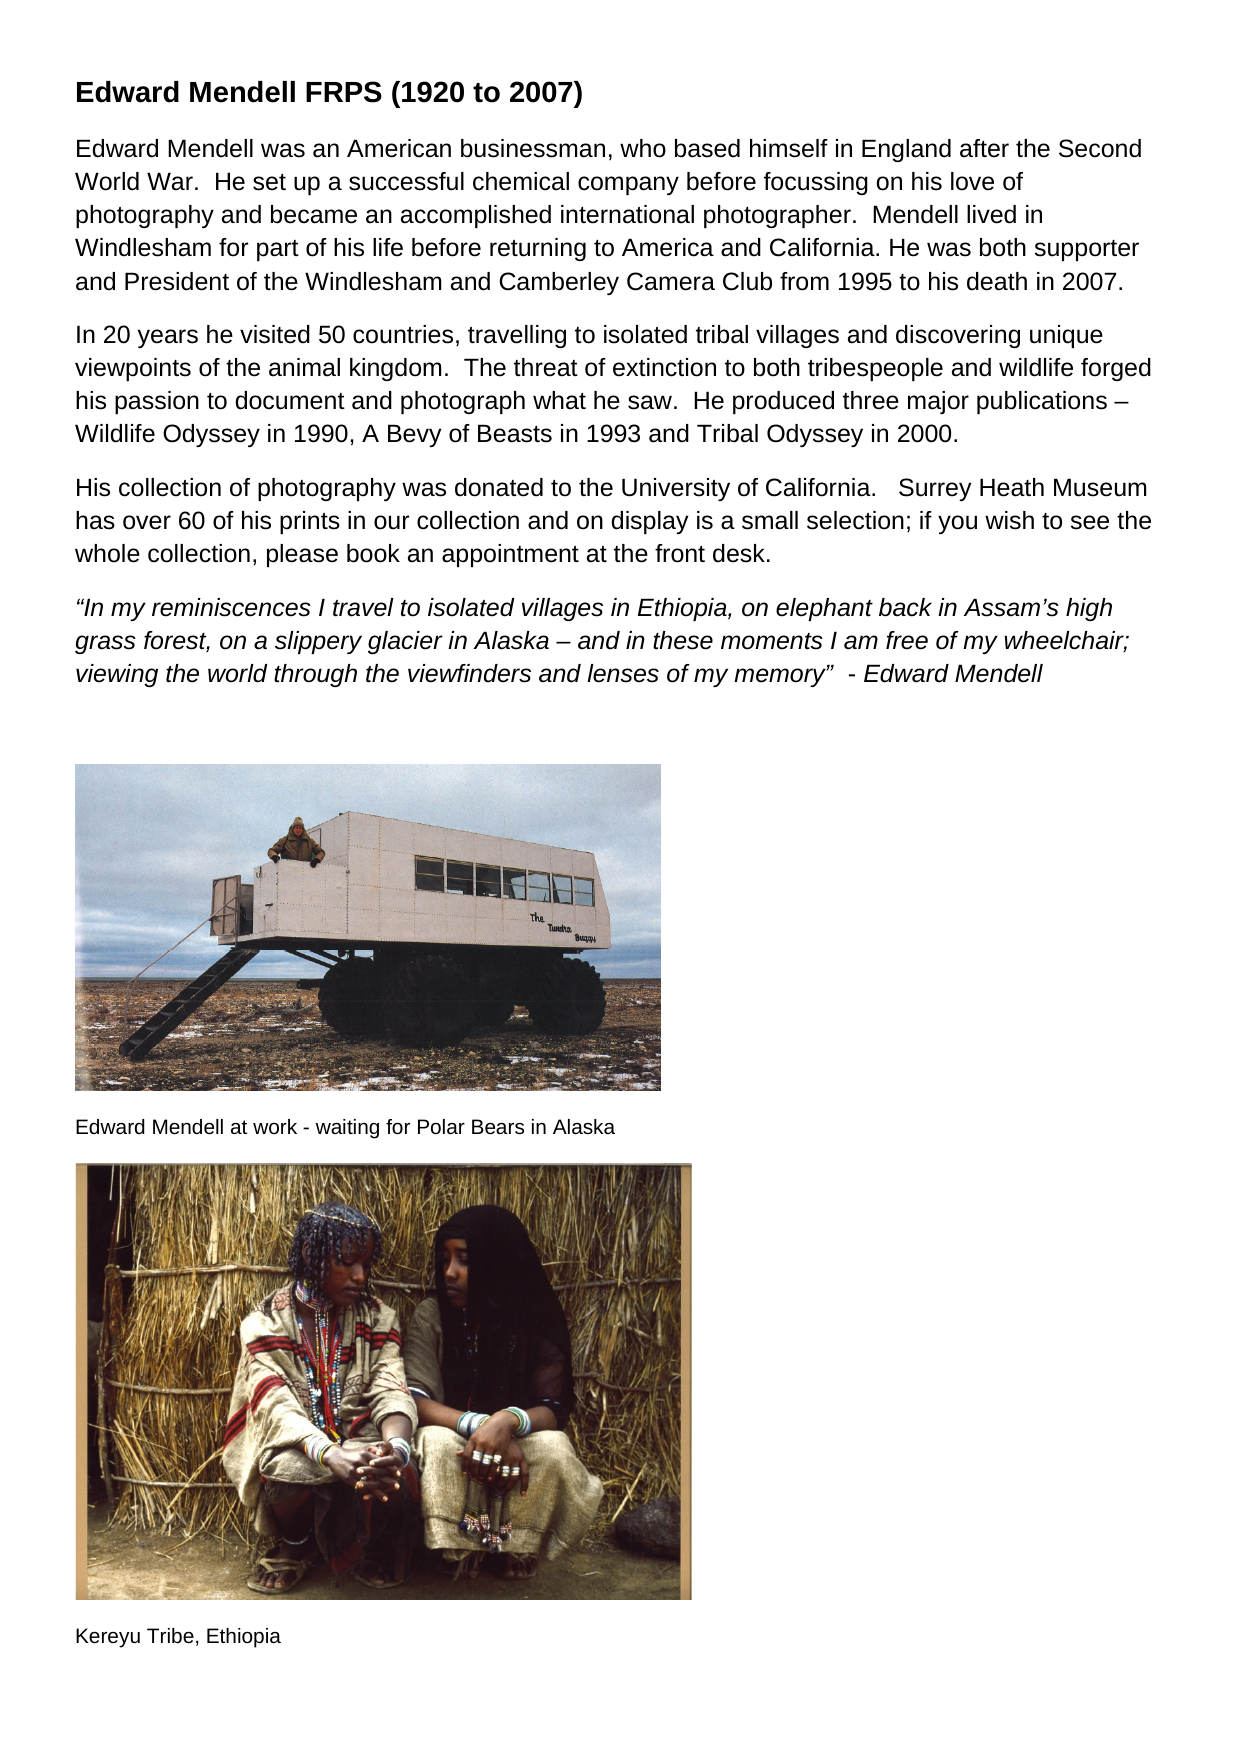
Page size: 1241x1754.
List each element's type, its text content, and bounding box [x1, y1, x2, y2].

picture [75, 1163, 692, 1600]
text Edward Mendell at work - waiting for Polar Bears in Alaska [75, 1115, 1165, 1139]
text Edward Mendell FRPS (1920 to 2007) [75, 75, 1165, 108]
text Kereyu Tribe, Ethiopia [75, 1624, 1165, 1648]
text Edward Mendell was an American businessman, who based himself in England after the Second World War. He set up a successful chemical company before focussing on his love of photography and became an accomplished international photographer. Mendell lived in Windlesham for part of his life before returning to America and California. He was both supporter and President of the Windlesham and Camberley Camera Club from 1995 to his death in 2007. [75, 134, 1165, 295]
text “In my reminiscences I travel to isolated villages in Ethiopia, on elephant back in Assam’s high grass forest, on a slippery glacier in Alaska – and in these moments I am free of my wheelchair; viewing the world through the viewfinders and lenses of my memory” - Edward Mendell [75, 593, 1165, 688]
text In 20 years he visited 50 countries, travelling to isolated tribal villages and discovering unique viewpoints of the animal kingdom. The threat of extinction to both tribespeople and wildlife forged his passion to document and photograph what he saw. He produced three major publications – Wildlife Odyssey in 1990, A Bevy of Beasts in 1993 and Tribal Odyssey in 2000. [75, 320, 1165, 448]
text His collection of photography was donated to the University of California. Surrey Heath Museum has over 60 of his prints in our collection and on display is a small selection; if you wish to see the whole collection, please book an appointment at the front desk. [75, 473, 1165, 568]
